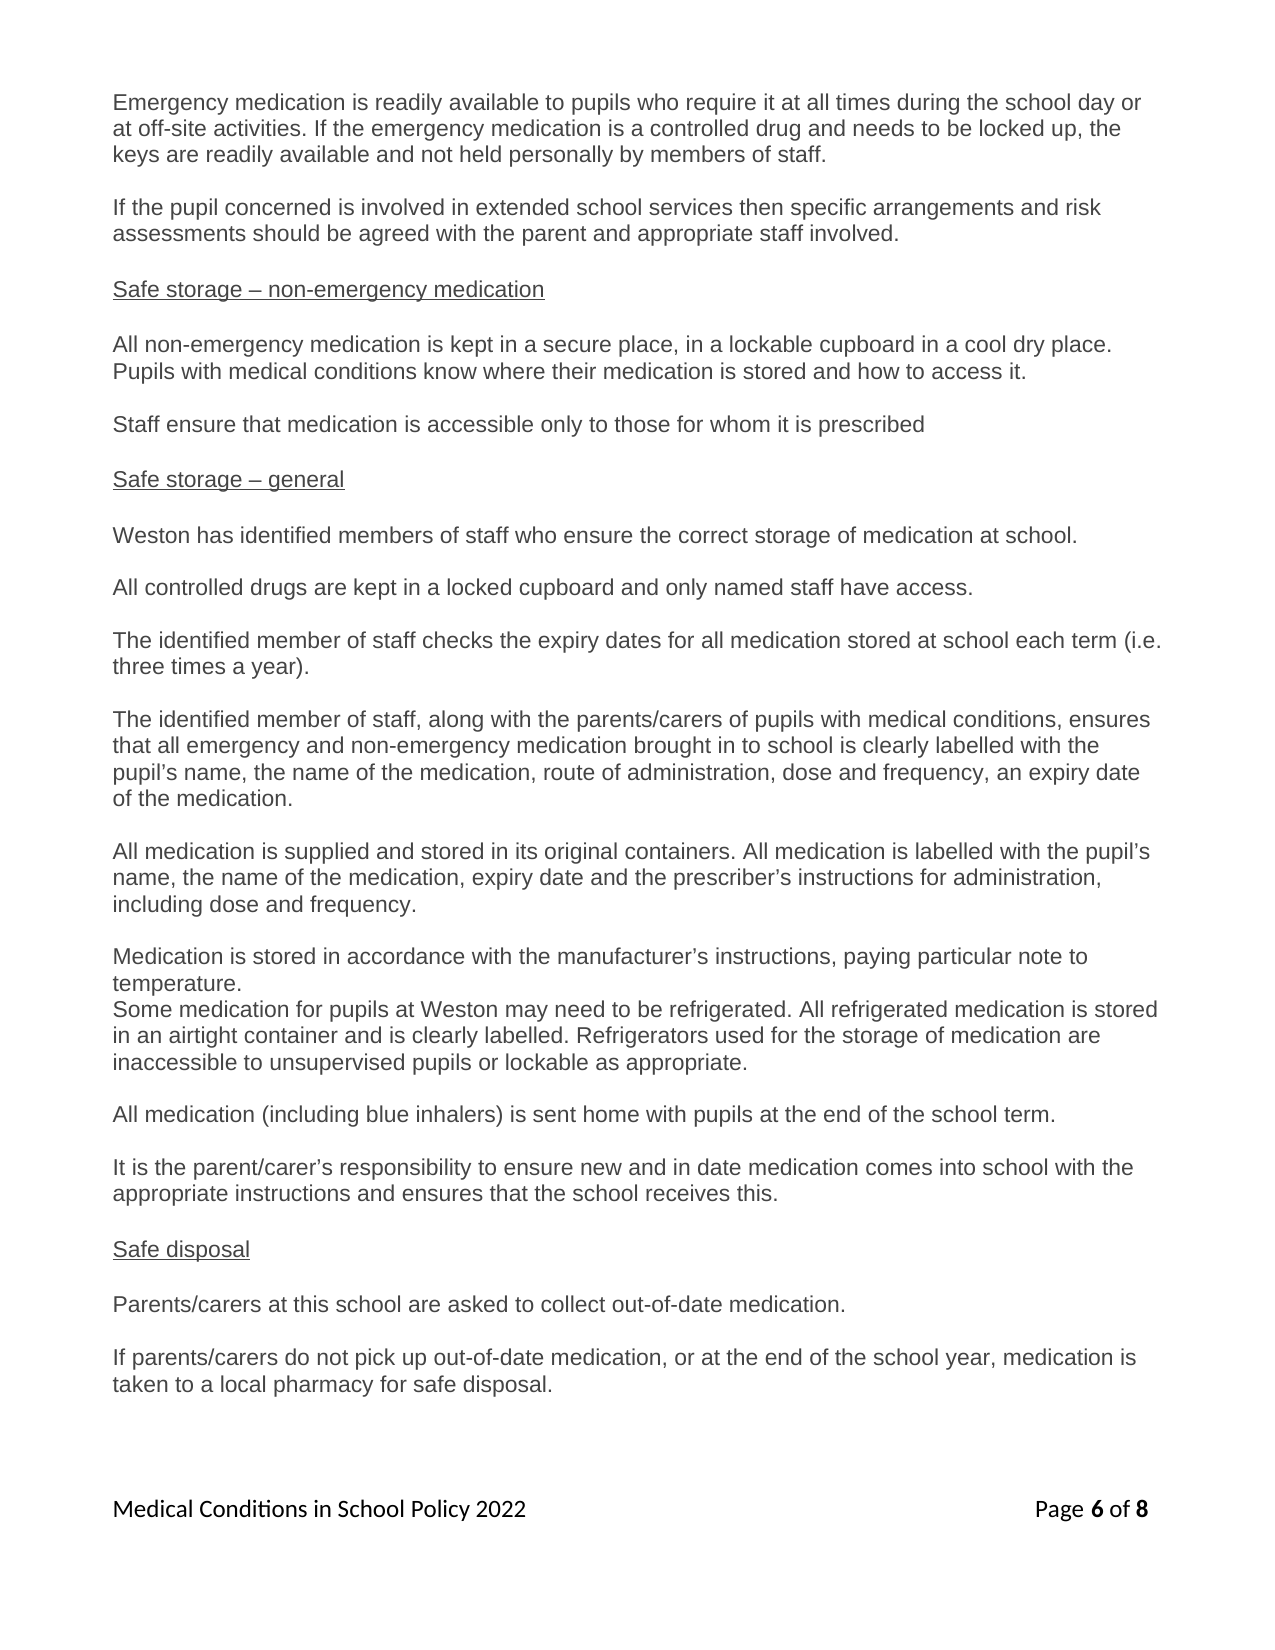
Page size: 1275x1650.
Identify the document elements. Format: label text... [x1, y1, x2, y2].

list Medication is stored in accordance with the manufacturer’s instructions, paying particular note to temperature. [112, 943, 1162, 996]
list Parents/carers at this school are asked to collect out-of-date medication. [112, 1291, 1162, 1318]
list The identified member of staff, along with the parents/carers of pupils with medical conditions, ensures that all emergency and non-emergency medication brought in to school is clearly labelled with the pupil’s name, the name of the medication, route of administration, dose and frequency, an expiry date of the medication. [112, 706, 1162, 811]
text Safe storage – non-emergency medication [112, 276, 1162, 302]
text Safe storage – general [112, 466, 1162, 492]
list If parents/carers do not pick up out-of-date medication, or at the end of the school year, medication is taken to a local pharmacy for safe disposal. [112, 1344, 1162, 1397]
list If the pupil concerned is involved in extended school services then specific arrangements and risk assessments should be agreed with the parent and appropriate staff involved. [112, 194, 1162, 247]
list All non-emergency medication is kept in a secure place, in a lockable cupboard in a cool dry place. Pupils with medical conditions know where their medication is stored and how to access it. [112, 331, 1162, 384]
list Some medication for pupils at Weston may need to be refrigerated. All refrigerated medication is stored in an airtight container and is clearly labelled. Refrigerators used for the storage of medication are inaccessible to unsupervised pupils or lockable as appropriate. [112, 996, 1162, 1075]
list Emergency medication is readily available to pupils who require it at all times during the school day or at off-site activities. If the emergency medication is a controlled drug and needs to be locked up, the keys are readily available and not held personally by members of staff. [112, 89, 1162, 168]
list All controlled drugs are kept in a locked cupboard and only named staff have access. [112, 574, 1162, 601]
list Weston has identified members of staff who ensure the correct storage of medication at school. [112, 522, 1162, 548]
list All medication is supplied and stored in its original containers. All medication is labelled with the pupil’s name, the name of the medication, expiry date and the prescriber’s instructions for administration, including dose and frequency. [112, 838, 1162, 917]
list The identified member of staff checks the expiry dates for all medication stored at school each term (i.e. three times a year). [112, 627, 1162, 680]
list It is the parent/carer’s responsibility to ensure new and in date medication comes into school with the appropriate instructions and ensures that the school receives this. [112, 1154, 1162, 1207]
list All medication (including blue inhalers) is sent home with pupils at the end of the school term. [112, 1101, 1162, 1128]
text Safe disposal [112, 1236, 1162, 1262]
list Staff ensure that medication is accessible only to those for whom it is prescribed [112, 411, 1162, 437]
